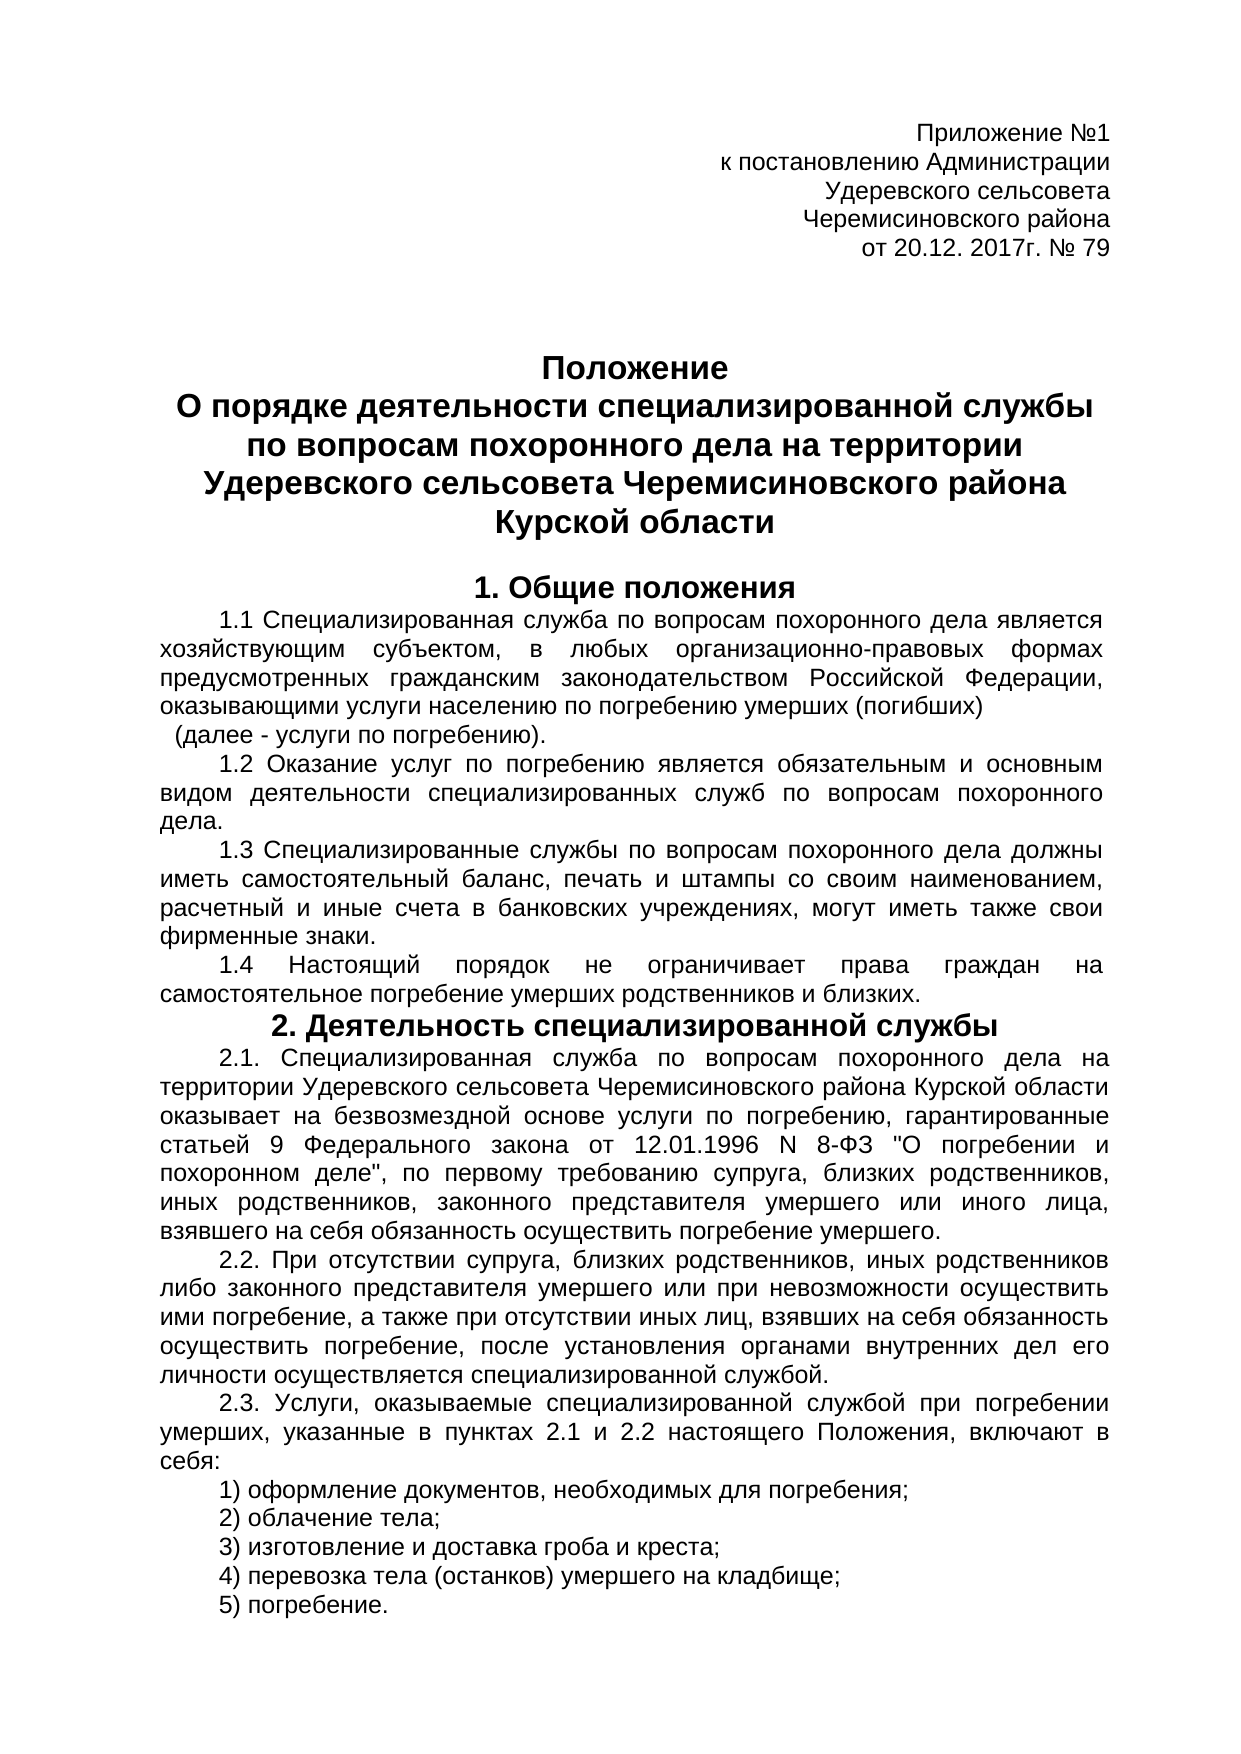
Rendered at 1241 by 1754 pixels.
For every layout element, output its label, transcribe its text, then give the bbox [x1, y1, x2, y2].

text О порядке деятельности специализированной службы по вопросам похоронного дела на территории Удеревского сельсовета Черемисиновского района Курской области [159, 387, 1110, 540]
text 1.1 Специализированная служба по вопросам похоронного дела является хозяйствующим субъектом, в любых организационно-правовых формах предусмотренных гражданским законодательством Российской Федерации, оказывающими услуги населению по погребению умерших (погибших) [159, 605, 1104, 720]
text Положение [159, 348, 1110, 387]
text 1.2 Оказание услуг по погребению является обязательным и основным видом деятельности специализированных служб по вопросам похоронного дела. [159, 749, 1104, 835]
text 2. Деятельность специализированной службы [159, 1007, 1110, 1043]
text 1) оформление документов, необходимых для погребения; [159, 1475, 1110, 1503]
text 1. Общие положения [159, 569, 1110, 605]
text 2.3. Услуги, оказываемые специализированной службой при погребении умерших, указанные в пунктах 2.1 и 2.2 настоящего Положения, включают в себя: [159, 1388, 1110, 1475]
text 4) перевозка тела (останков) умершего на кладбище; [159, 1561, 1110, 1590]
text (далее - услуги по погребению). [159, 720, 1104, 749]
text от 20.12. 2017г. № 79 [159, 233, 1110, 262]
text Удеревского сельсовета [159, 176, 1110, 204]
text 3) изготовление и доставка гроба и креста; [159, 1532, 1110, 1561]
text 5) погребение. [159, 1590, 1110, 1618]
text 2) облачение тела; [159, 1503, 1110, 1532]
text к постановлению Администрации [159, 147, 1110, 176]
text 1.3 Специализированные службы по вопросам похоронного дела должны иметь самостоятельный баланс, печать и штампы со своим наименованием, расчетный и иные счета в банковских учреждениях, могут иметь также свои фирменные знаки. [159, 835, 1104, 950]
text 2.2. При отсутствии супруга, близких родственников, иных родственников либо законного представителя умершего или при невозможности осуществить ими погребение, а также при отсутствии иных лиц, взявших на себя обязанность осуществить погребение, после установления органами внутренних дел его личности осуществляется специализированной службой. [159, 1245, 1110, 1388]
text Черемисиновского района [159, 204, 1110, 233]
text 1.4 Настоящий порядок не ограничивает права граждан на самостоятельное погребение умерших родственников и близких. [159, 950, 1104, 1007]
text 2.1. Специализированная служба по вопросам похоронного дела на территории Удеревского сельсовета Черемисиновского района Курской области оказывает на безвозмездной основе услуги по погребению, гарантированные статьей 9 Федерального закона от 12.01.1996 N 8-ФЗ "О погребении и похоронном деле", по первому требованию супруга, близких родственников, иных родственников, законного представителя умершего или иного лица, взявшего на себя обязанность осуществить погребение умершего. [159, 1043, 1110, 1245]
text Приложение №1 [159, 118, 1110, 147]
